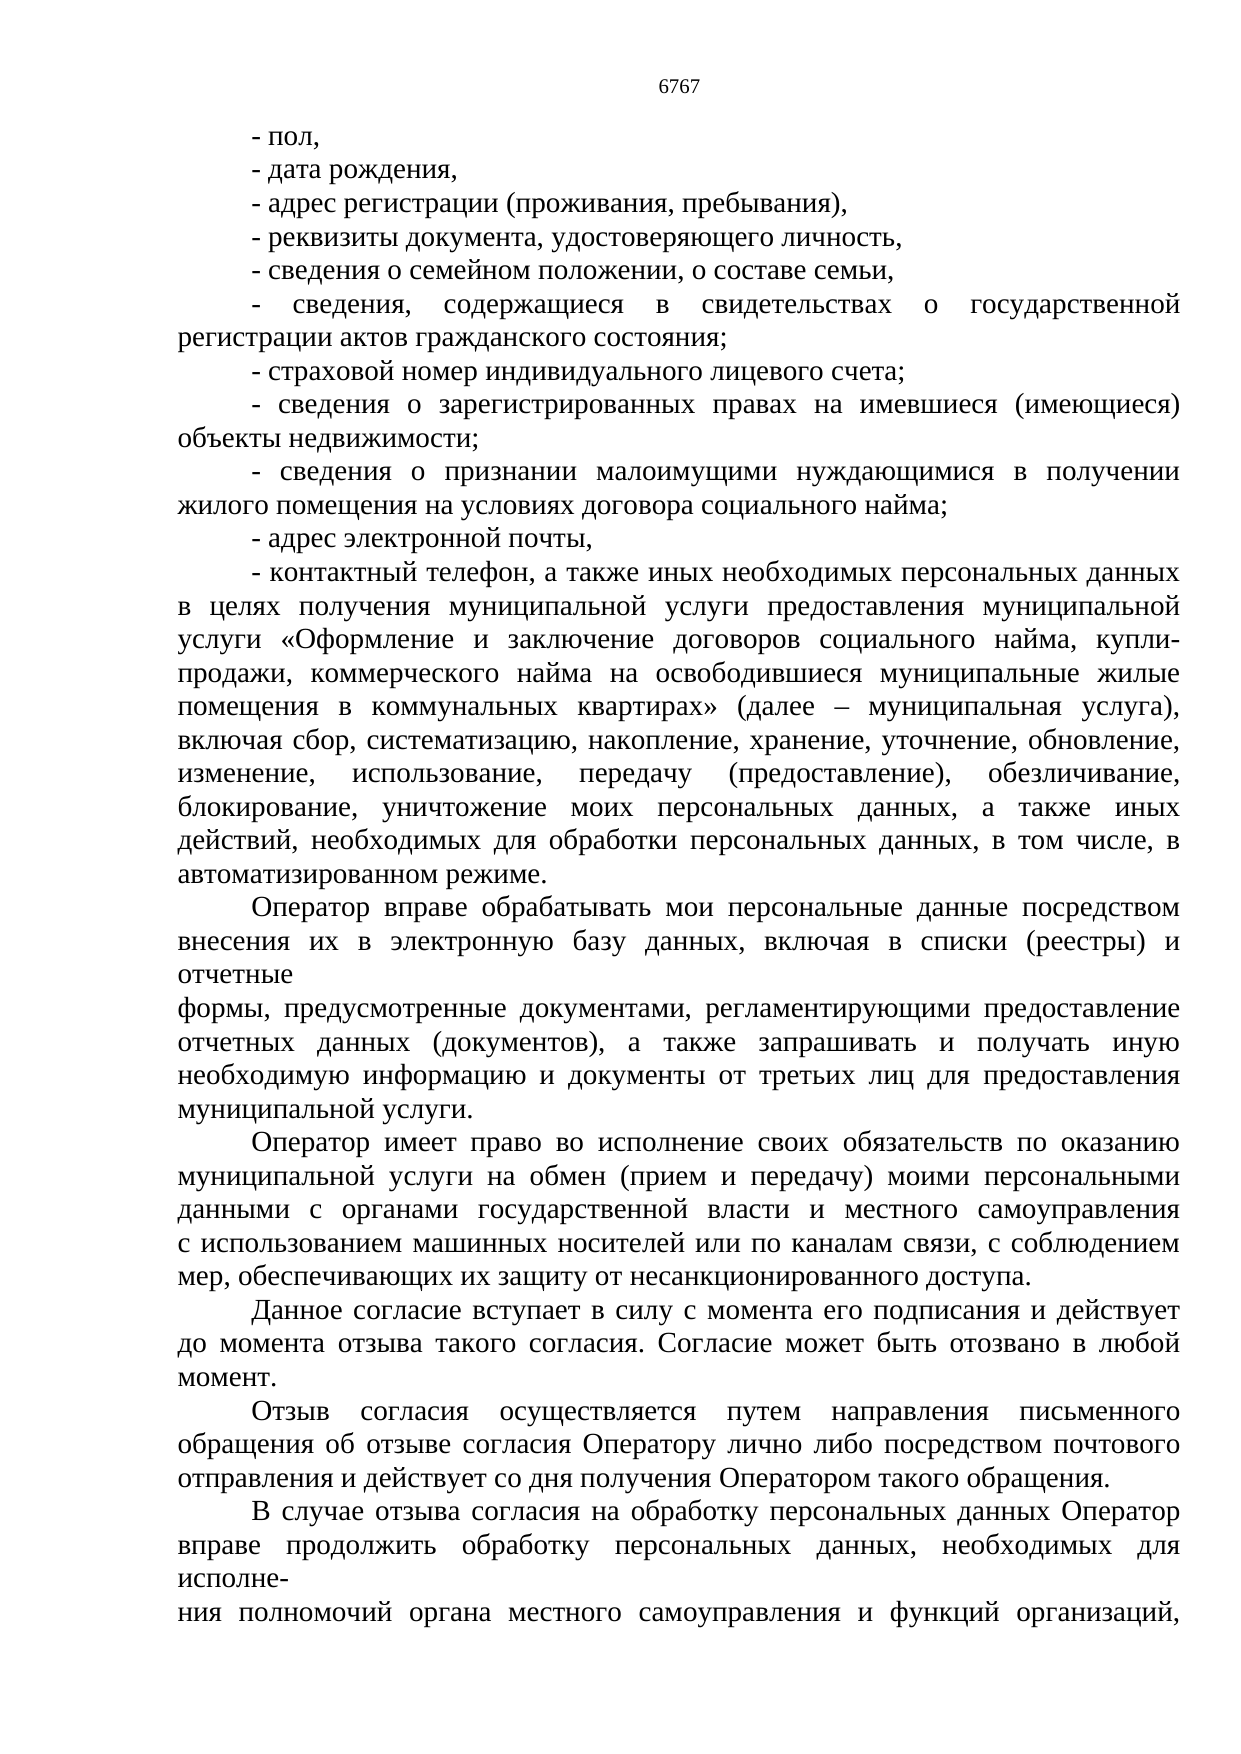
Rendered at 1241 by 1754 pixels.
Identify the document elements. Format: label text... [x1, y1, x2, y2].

text - сведения о признании малоимущими нуждающимися в получении жилого помещения на условиях договора социального найма; [177, 453, 1181, 521]
text Отзыв согласия осуществляется путем направления письменного обращения об отзыве согласия Оператору лично либо посредством почтового отправления и действует со дня получения Оператором такого обращения. [177, 1393, 1181, 1493]
text - сведения о семейном положении, о составе семьи, [177, 252, 1181, 286]
text - сведения, содержащиеся в свидетельствах о государственной регистрации актов гражданского состояния; [177, 286, 1181, 353]
text - контактный телефон, а также иных необходимых персональных данных в целях получения муниципальной услуги предоставления муниципальной услуги «Оформление и заключение договоров социального найма, купли-продажи, коммерческого найма на освободившиеся муниципальные жилые помещения в коммунальных квартирах» (далее – муниципальная услуга), включая сбор, систематизацию, накопление, хранение, уточнение, обновление, изменение, использование, передачу (предоставление), обезличивание, блокирование, уничтожение моих персональных данных, а также иных действий, необходимых для обработки персональных данных, в том числе, в автоматизированном режиме. [177, 554, 1181, 889]
text - пол, [177, 118, 1181, 152]
text - сведения о зарегистрированных правах на имевшиеся (имеющиеся) объекты недвижимости; [177, 386, 1181, 453]
text Оператор имеет право во исполнение своих обязательств по оказанию муниципальной услуги на обмен (прием и передачу) моими персональными данными с органами государственной власти и местного самоуправления с использованием машинных носителей или по каналам связи, с соблюдением мер, обеспечивающих их защиту от несанкционированного доступа. [177, 1124, 1181, 1292]
text - страховой номер индивидуального лицевого счета; [177, 353, 1181, 386]
text - дата рождения, [177, 152, 1181, 185]
text Данное согласие вступает в силу с момента его подписания и действует до момента отзыва такого согласия. Согласие может быть отозвано в любой момент. [177, 1292, 1181, 1393]
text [177, 1493, 1181, 1627]
text - адрес регистрации (проживания, пребывания), [177, 185, 1181, 219]
text - адрес электронной почты, [177, 521, 1181, 554]
text - реквизиты документа, удостоверяющего личность, [177, 219, 1181, 252]
text Оператор вправе обрабатывать мои персональные данные посредством внесения их в электронную базу данных, включая в списки (реестры) и отчетные формы, предусмотренные документами, регламентирующими предоставление отчетных данных (документов), а также запрашивать и получать иную необходимую информацию и документы от третьих лиц для предоставления муниципальной услуги. [177, 889, 1181, 1124]
